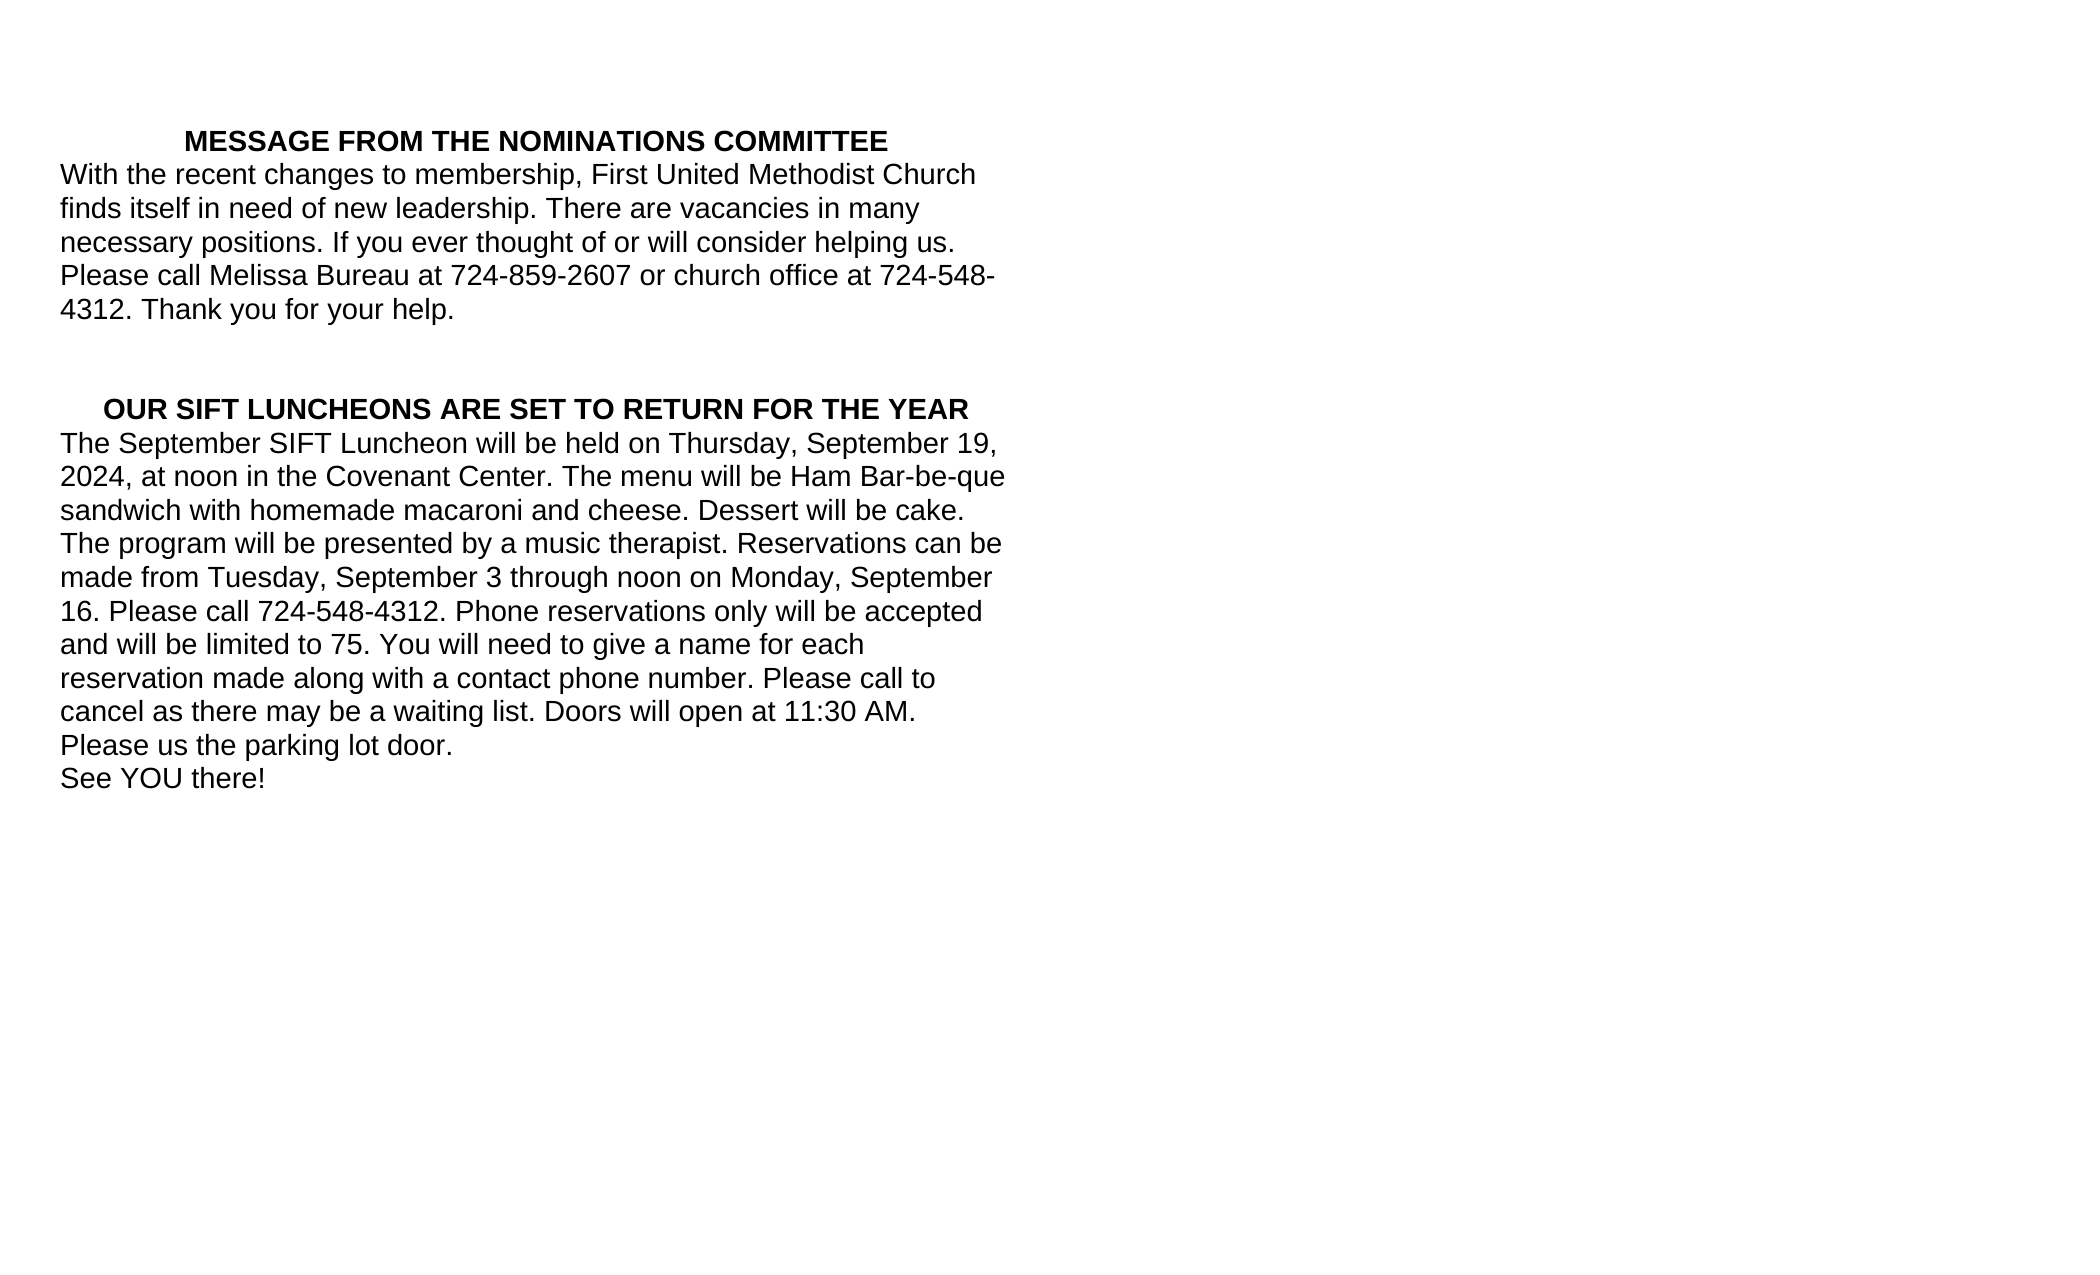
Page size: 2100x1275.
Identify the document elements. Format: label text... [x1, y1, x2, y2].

text MESSAGE FROM THE NOMINATIONS COMMITTEE [60, 124, 1012, 158]
text The September SIFT Luncheon will be held on Thursday, September 19, 2024, at noon in the Covenant Center. The menu will be Ham Bar-be-que sandwich with homemade macaroni and cheese. Dessert will be cake. The program will be presented by a music therapist. Reservations can be made from Tuesday, September 3 through noon on Monday, September 16. Please call 724-548-4312. Phone reservations only will be accepted and will be limited to 75. You will need to give a name for each reservation made along with a contact phone number. Please call to cancel as there may be a waiting list. Doors will open at 11:30 AM. Please us the parking lot door. [60, 426, 1012, 761]
text See YOU there! [60, 761, 1012, 795]
text OUR SIFT LUNCHEONS ARE SET TO RETURN FOR THE YEAR [60, 392, 1012, 426]
text With the recent changes to membership, First United Methodist Church finds itself in need of new leadership. There are vacancies in many necessary positions. If you ever thought of or will consider helping us. Please call Melissa Bureau at 724-859-2607 or church office at 724-548-4312. Thank you for your help. [60, 158, 1012, 325]
